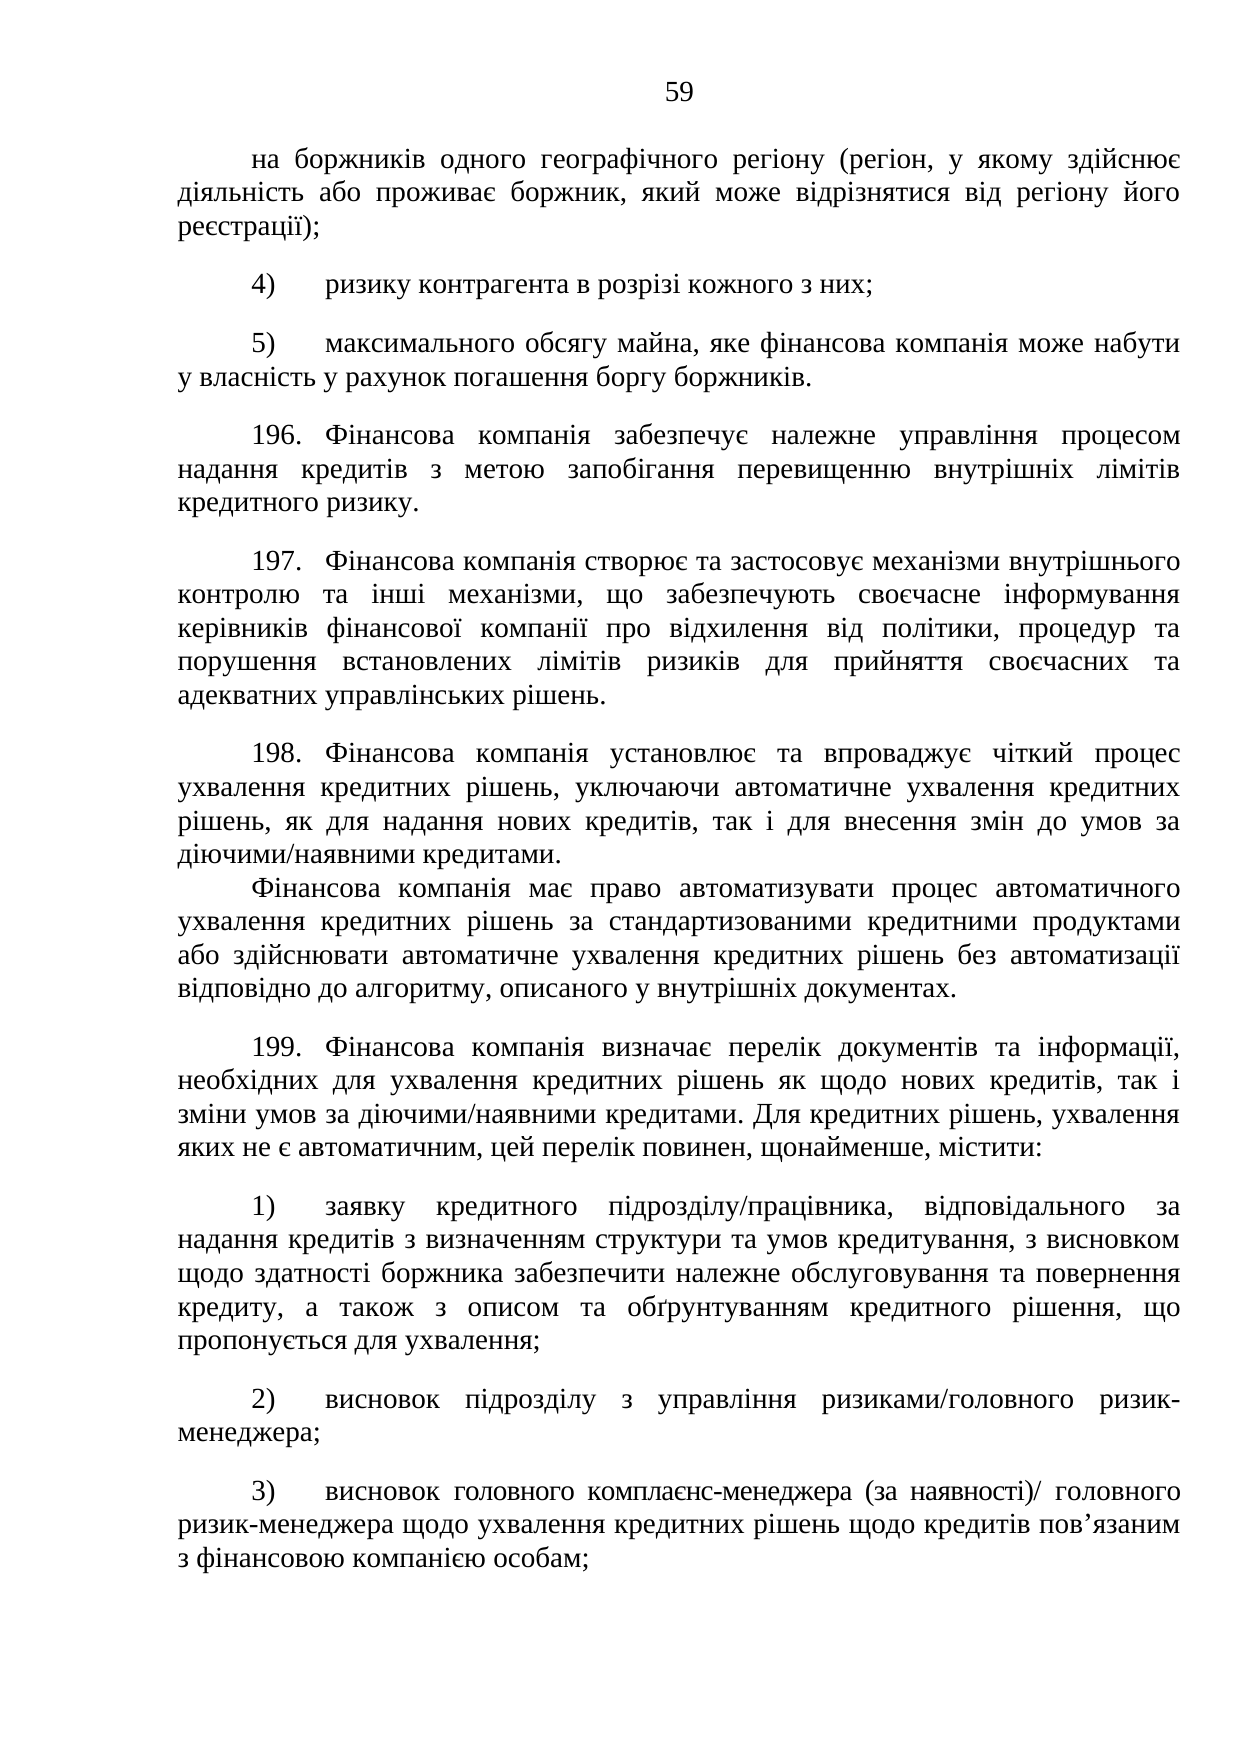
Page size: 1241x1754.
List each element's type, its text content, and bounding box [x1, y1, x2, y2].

list Фінансова компанія установлює та впроваджує чіткий процес ухвалення кредитних рішень, уключаючи автоматичне ухвалення кредитних рішень, як для надання нових кредитів, так і для внесення змін до умов за діючими/наявними кредитами. [177, 736, 1181, 870]
list заявку кредитного підрозділу/працівника, відповідального за надання кредитів з визначенням структури та умов кредитування, з висновком щодо здатності боржника забезпечити належне обслуговування та повернення кредиту, а також з описом та обґрунтуванням кредитного рішення, що пропонується для ухвалення; [177, 1188, 1181, 1356]
text Фінансова компанія має право автоматизувати процес автоматичного ухвалення кредитних рішень за стандартизованими кредитними продуктами або здійснювати автоматичне ухвалення кредитних рішень без автоматизації відповідно до алгоритму, описаного у внутрішніх документах. [177, 870, 1181, 1004]
list Фінансова компанія забезпечує належне управління процесом надання кредитів з метою запобігання перевищенню внутрішніх лімітів кредитного ризику. [177, 417, 1181, 518]
list Фінансова компанія визначає перелік документів та інформації, необхідних для ухвалення кредитних рішень як щодо нових кредитів, так і зміни умов за діючими/наявними кредитами. Для кредитних рішень, ухвалення яких не є автоматичним, цей перелік повинен, щонайменше, містити: [177, 1029, 1181, 1163]
list Фінансова компанія створює та застосовує механізми внутрішнього контролю та інші механізми, що забезпечують своєчасне інформування керівників фінансової компанії про відхилення від політики, процедур та порушення встановлених лімітів ризиків для прийняття своєчасних та адекватних управлінських рішень. [177, 543, 1181, 711]
list ризику контрагента в розрізі кожного з них; [177, 267, 1181, 300]
list висновок головного комплаєнс-менеджера (за наявності)/ головного ризик-менеджера щодо ухвалення кредитних рішень щодо кредитів пов’язаним з фінансовою компанією особам; [177, 1473, 1181, 1573]
list висновок підрозділу з управління ризиками/головного ризик-менеджера; [177, 1381, 1181, 1448]
list на боржників одного географічного регіону (регіон, у якому здійснює діяльність або проживає боржник, який може відрізнятися від регіону його реєстрації); [177, 141, 1181, 242]
list максимального обсягу майна, яке фінансова компанія може набути у власність у рахунок погашення боргу боржників. [177, 325, 1181, 392]
